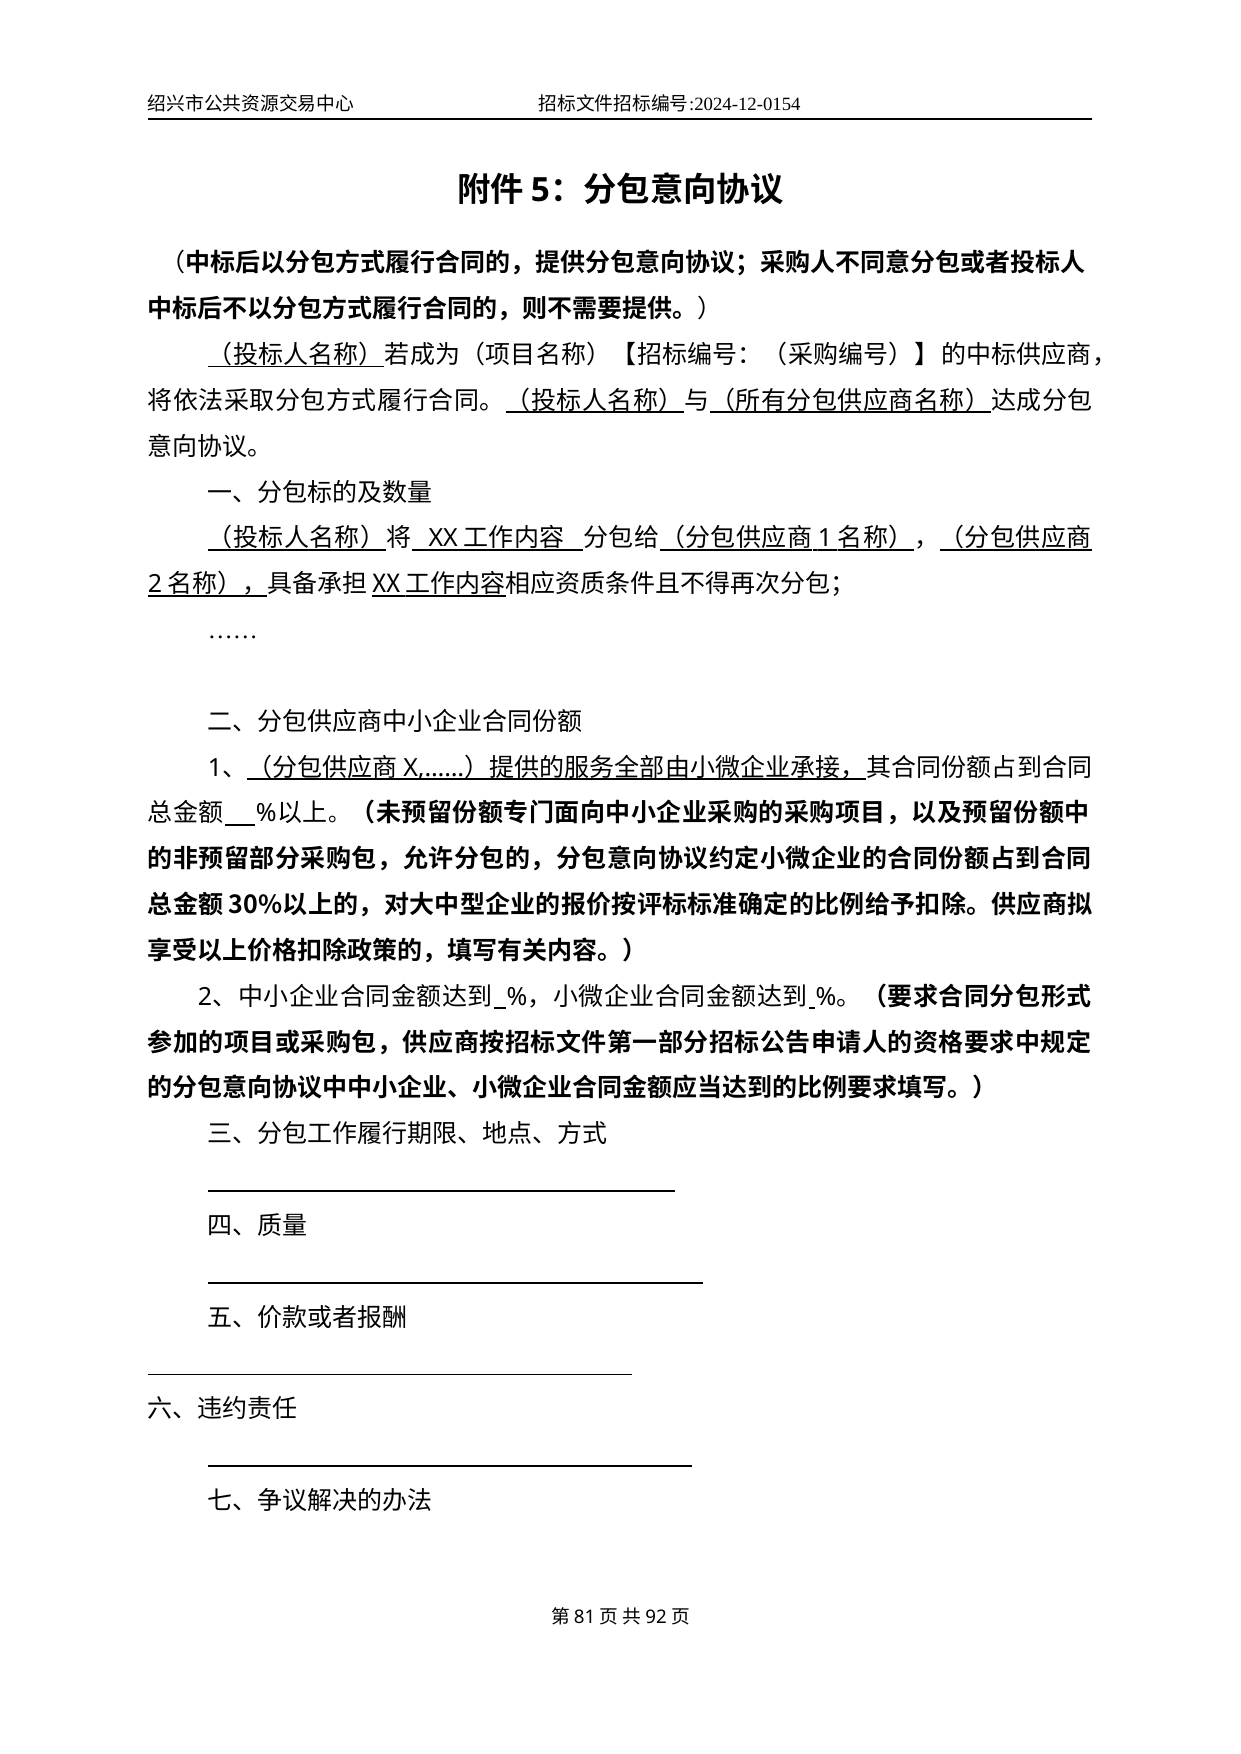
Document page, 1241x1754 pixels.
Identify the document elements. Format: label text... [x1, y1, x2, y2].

text 七、争议解决的办法 [148, 1473, 1092, 1518]
text （投标人名称）将 XX工作内容 分包给（分包供应商1名称），（分包供应商2名称），具备承担XX工作内容相应资质条件且不得再次分包； [148, 510, 1092, 602]
text 四、质量 [148, 1198, 1092, 1243]
text 五、价款或者报酬 [148, 1289, 1092, 1335]
text 一、分包标的及数量 [148, 464, 1092, 510]
text （中标后以分包方式履行合同的，提供分包意向协议；采购人不同意分包或者投标人中标后不以分包方式履行合同的，则不需要提供。） [148, 235, 1092, 327]
text 附件5：分包意向协议 [148, 162, 1092, 211]
text 三、分包工作履行期限、地点、方式 [148, 1106, 1092, 1152]
text 1、（分包供应商X,……）提供的服务全部由小微企业承接，其合同份额占到合同总金额 %以上。（未预留份额专门面向中小企业采购的采购项目，以及预留份额中的非预留部分采购包，允许分包的，分包意向协议约定小微企业的合同份额占到合同总金额30%以上的，对大中型企业的报价按评标标准确定的比例给予扣除。供应商拟享受以上价格扣除政策的，填写有关内容。） [148, 739, 1092, 968]
text …… [148, 602, 1092, 648]
text 2、中小企业合同金额达到 %，小微企业合同金额达到 %。（要求合同分包形式参加的项目或采购包，供应商按招标文件第一部分招标公告申请人的资格要求中规定的分包意向协议中中小企业、小微企业合同金额应当达到的比例要求填写。） [148, 968, 1092, 1106]
text 六、违约责任 [148, 1381, 1092, 1427]
text 二、分包供应商中小企业合同份额 [148, 693, 1092, 739]
text （投标人名称）若成为（项目名称）【招标编号：（采购编号）】的中标供应商，将依法采取分包方式履行合同。（投标人名称）与（所有分包供应商名称）达成分包意向协议。 [148, 327, 1092, 464]
